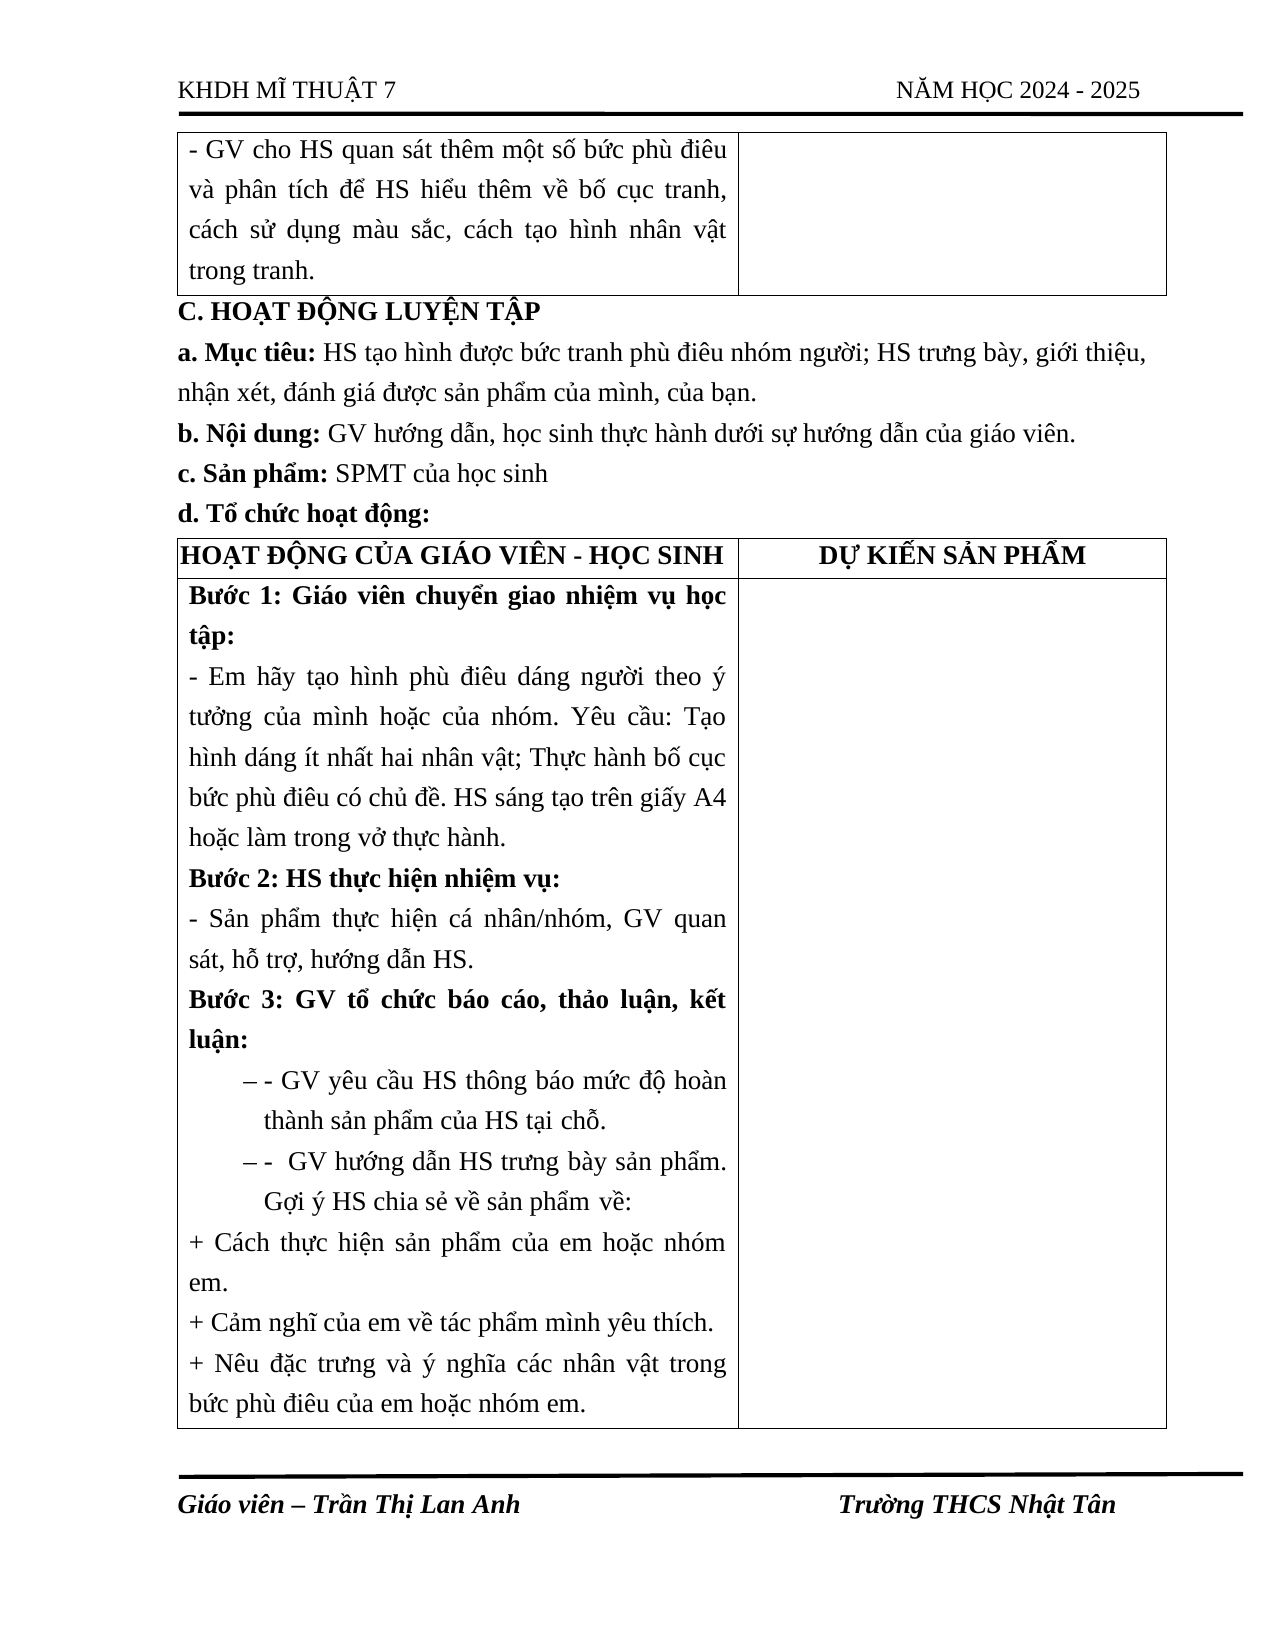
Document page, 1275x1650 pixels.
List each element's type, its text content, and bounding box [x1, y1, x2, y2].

text c. Sản phẩm: SPMT của học sinh [177, 457, 1157, 488]
list a. Mục tiêu: HS tạo hình được bức tranh phù điêu nhóm người; HS trưng bày, giới thiệu, nhận xét, đánh giá được sản phẩm của mình, của bạn. [177, 336, 1157, 407]
table_header DỰ KIẾN SẢN PHẨM [739, 539, 1166, 578]
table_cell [178, 133, 738, 294]
text b. Nội dung: GV hướng dẫn, học sinh thực hành dưới sự hướng dẫn của giáo viên. [177, 417, 1157, 448]
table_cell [178, 579, 738, 1428]
table_header HOẠT ĐỘNG CỦA GIÁO VIÊN - HỌC SINH [178, 539, 738, 578]
table_cell [739, 579, 1166, 1428]
text d. Tổ chức hoạt động: [177, 498, 1157, 529]
list C. HOẠT ĐỘNG LUYỆN TẬP [177, 296, 1157, 327]
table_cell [739, 133, 1166, 294]
